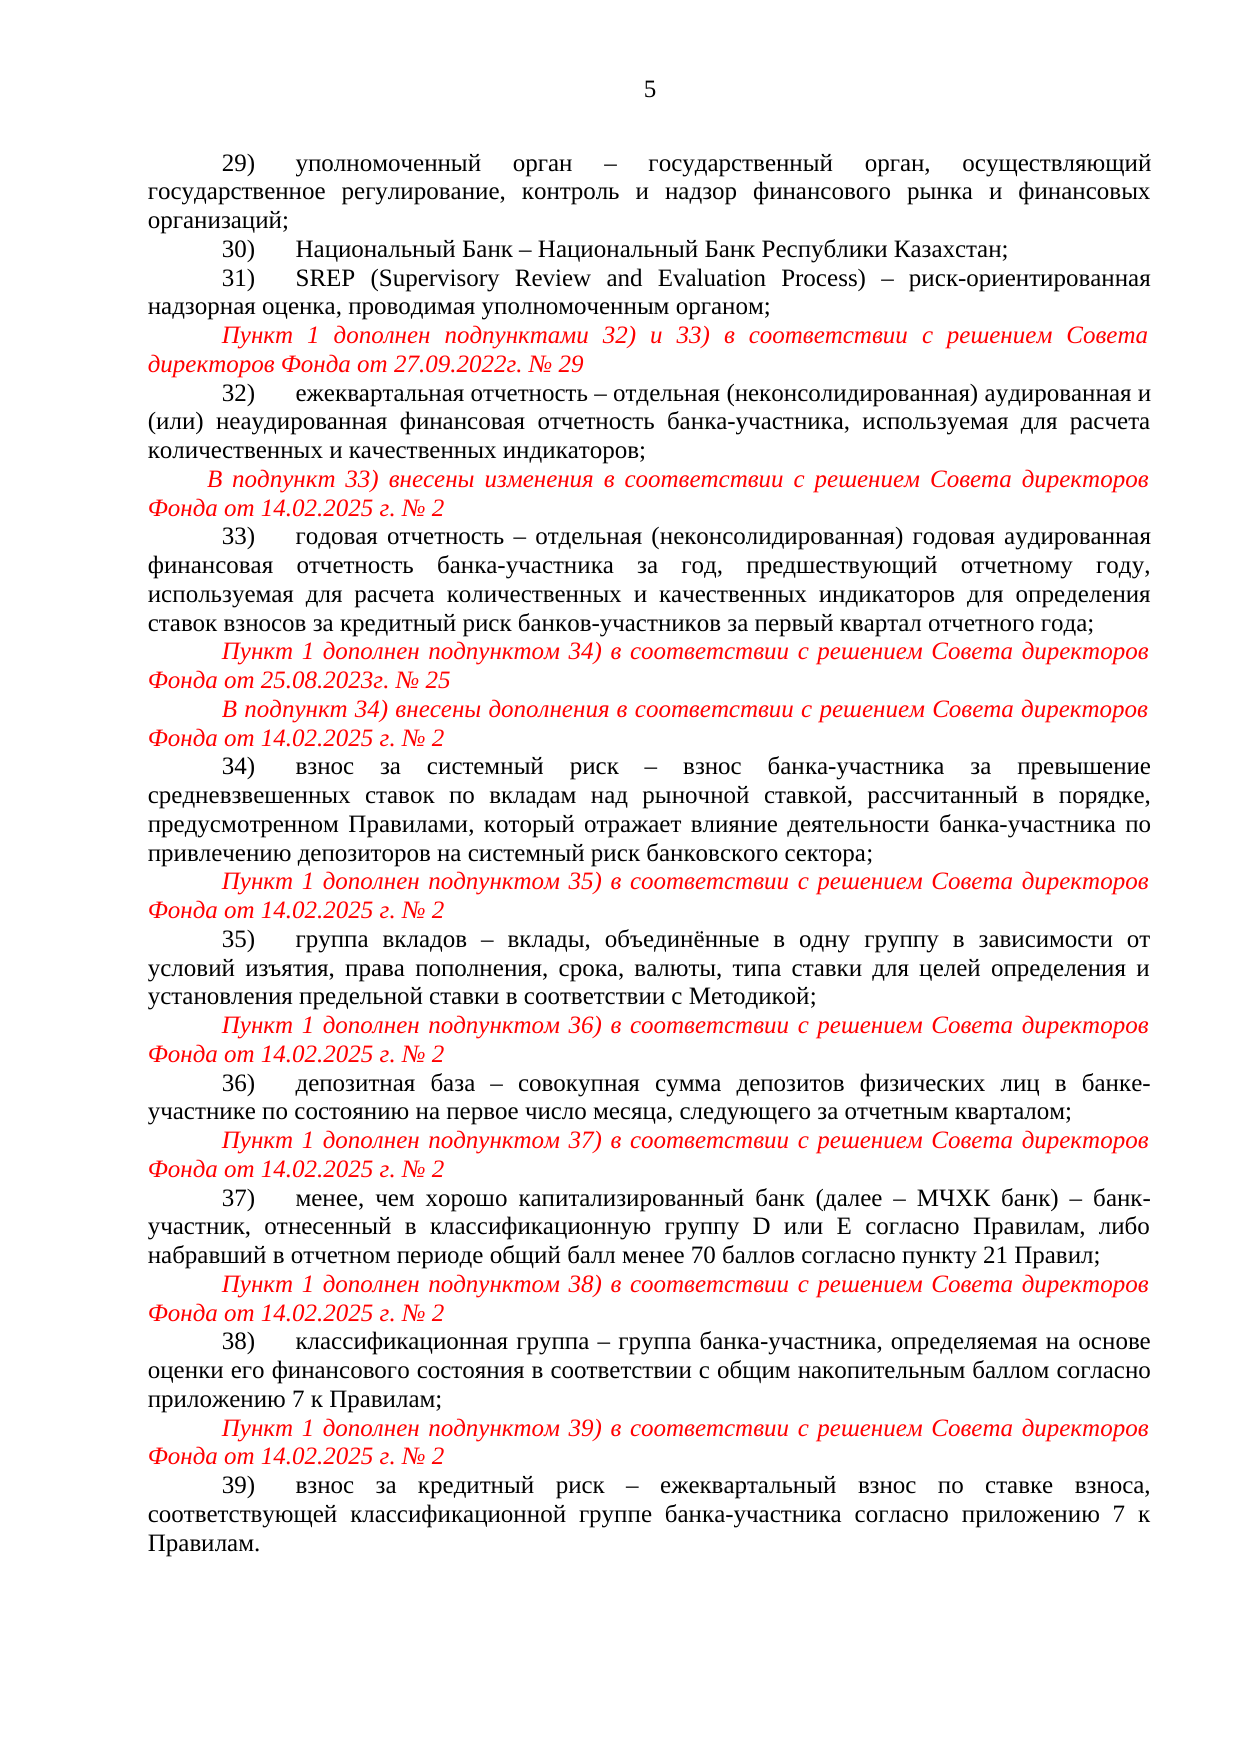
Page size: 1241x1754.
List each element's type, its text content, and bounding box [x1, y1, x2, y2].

list классификационная группа – группа банка-участника, определяемая на основе оценки его финансового состояния в соответствии с общим накопительным баллом согласно приложению 7 к Правилам; [148, 1326, 1152, 1413]
list ежеквартальная отчетность – отдельная (неконсолидированная) аудированная и (или) неаудированная финансовая отчетность банка-участника, используемая для расчета количественных и качественных индикаторов; [148, 378, 1152, 464]
list взнос за кредитный риск – ежеквартальный взнос по ставке взноса, соответствующей классификационной группе банка-участника согласно приложению 7 к Правилам. [148, 1470, 1152, 1556]
list уполномоченный орган – государственный орган, осуществляющий государственное регулирование, контроль и надзор финансового рынка и финансовых организаций; [148, 148, 1152, 234]
list Национальный Банк – Национальный Банк Республики Казахстан; [148, 234, 1152, 263]
text Пункт 1 дополнен подпунктом 37) в соответствии с решением Совета директоров Фонда от 14.02.2025 г. № 2 [148, 1125, 1152, 1183]
text Пункт 1 дополнен подпунктом 39) в соответствии с решением Совета директоров Фонда от 14.02.2025 г. № 2 [148, 1413, 1152, 1470]
list депозитная база – совокупная сумма депозитов физических лиц в банке-участнике по состоянию на первое число месяца, следующего за отчетным кварталом; [148, 1068, 1152, 1125]
text Пункт 1 дополнен подпунктом 35) в соответствии с решением Совета директоров Фонда от 14.02.2025 г. № 2 [148, 866, 1152, 924]
text Пункт 1 дополнен подпунктом 38) в соответствии с решением Совета директоров Фонда от 14.02.2025 г. № 2 [148, 1269, 1152, 1326]
text Пункт 1 дополнен подпунктами 32) и 33) в соответствии с решением Совета директоров Фонда от 27.09.2022г. № 29 [148, 320, 1152, 378]
list менее, чем хорошо капитализированный банк (далее – МЧХК банк) – банк-участник, отнесенный в классификационную группу D или E согласно Правилам, либо набравший в отчетном периоде общий балл менее 70 баллов согласно пункту 21 Правил; [148, 1183, 1152, 1269]
list годовая отчетность – отдельная (неконсолидированная) годовая аудированная финансовая отчетность банка-участника за год, предшествующий отчетному году, используемая для расчета количественных и качественных индикаторов для определения ставок взносов за кредитный риск банков-участников за первый квартал отчетного года; [148, 521, 1152, 636]
text Пункт 1 дополнен подпунктом 34) в соответствии с решением Совета директоров Фонда от 25.08.2023г. № 25 [148, 636, 1152, 694]
list SREP (Supervisory Review and Evaluation Process) – риск-ориентированная надзорная оценка, проводимая уполномоченным органом; [148, 263, 1152, 320]
text Пункт 1 дополнен подпунктом 36) в соответствии с решением Совета директоров Фонда от 14.02.2025 г. № 2 [148, 1010, 1152, 1068]
list взнос за системный риск – взнос банка-участника за превышение средневзвешенных ставок по вкладам над рыночной ставкой, рассчитанный в порядке, предусмотренном Правилами, который отражает влияние деятельности банка-участника по привлечению депозиторов на системный риск банковского сектора; [148, 751, 1152, 866]
text В подпункт 33) внесены изменения в соответствии с решением Совета директоров Фонда от 14.02.2025 г. № 2 [148, 464, 1152, 521]
list группа вкладов – вклады, объединённые в одну группу в зависимости от условий изъятия, права пополнения, срока, валюты, типа ставки для целей определения и установления предельной ставки в соответствии с Методикой; [148, 924, 1152, 1010]
text В подпункт 34) внесены дополнения в соответствии с решением Совета директоров Фонда от 14.02.2025 г. № 2 [148, 694, 1152, 751]
